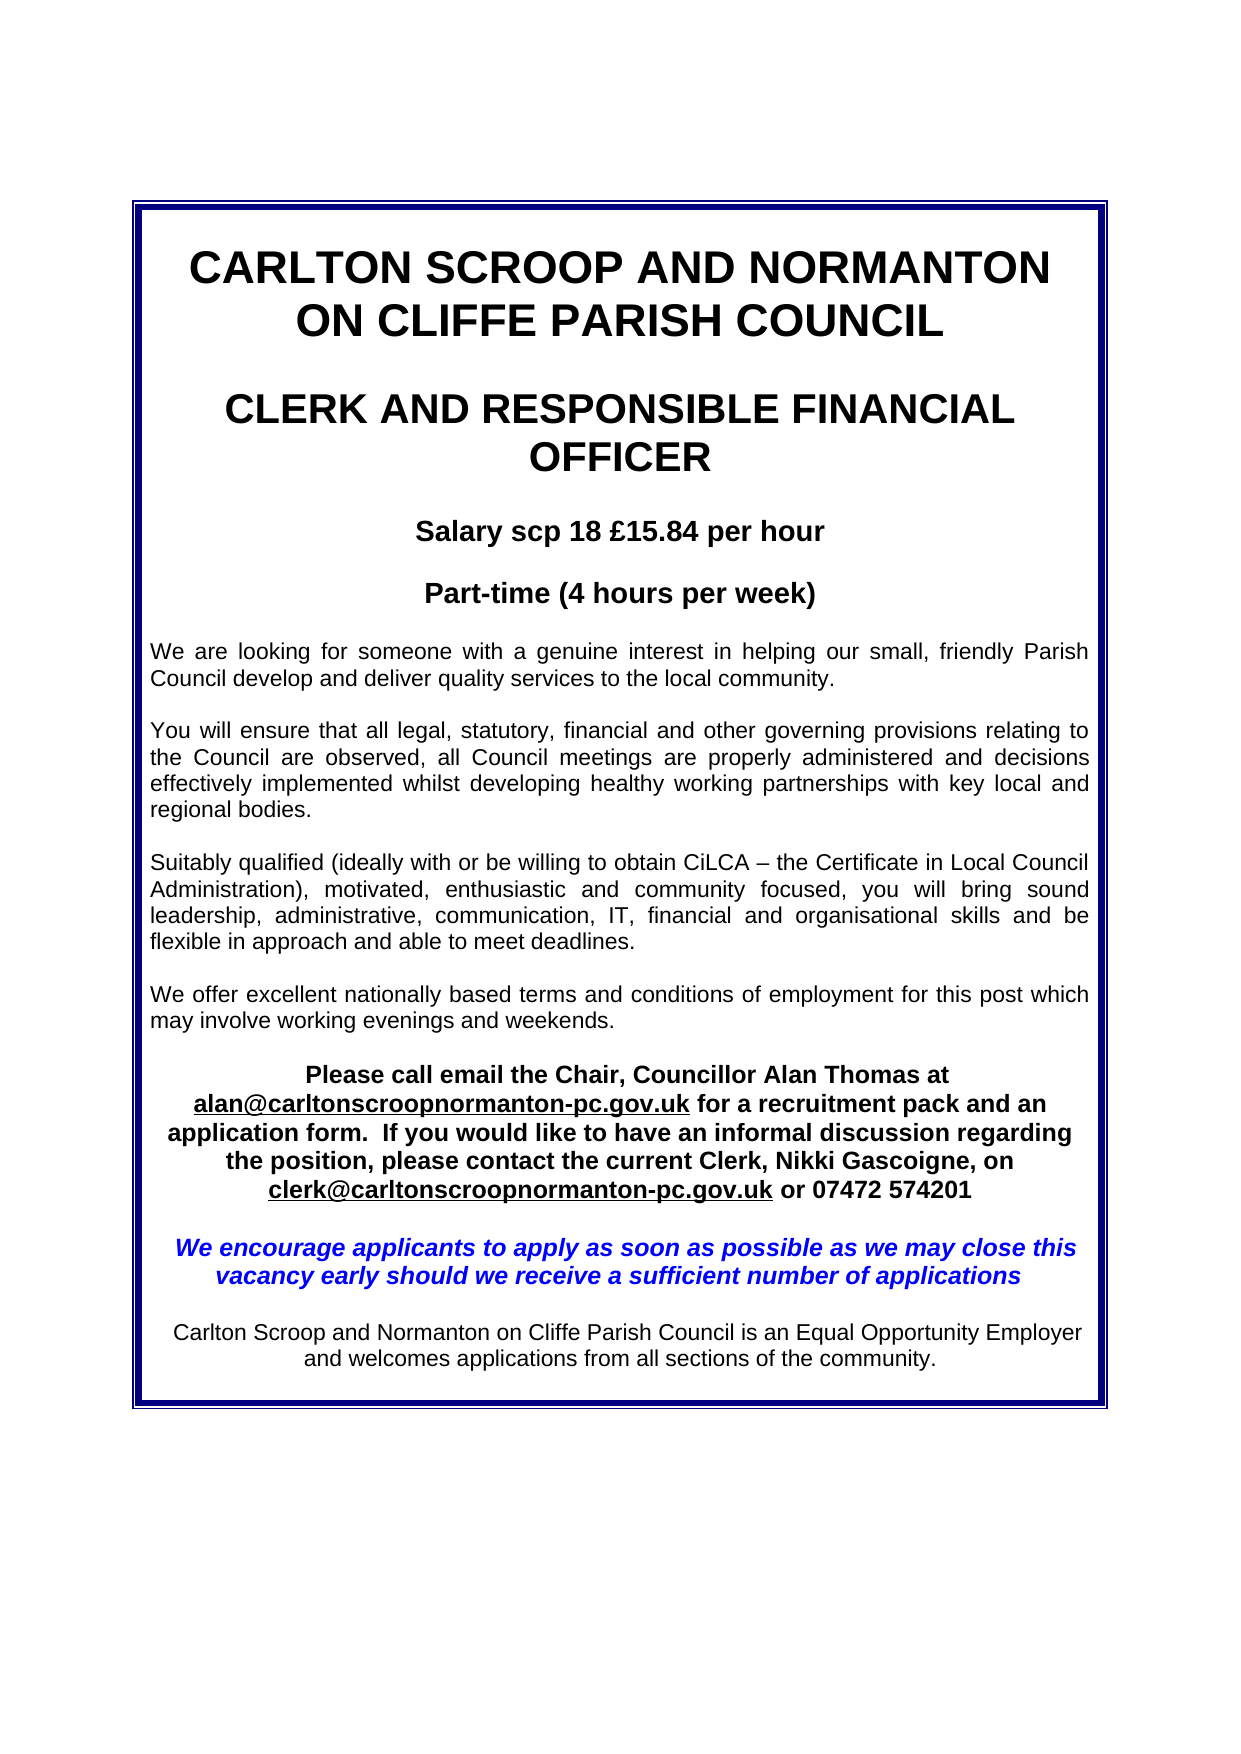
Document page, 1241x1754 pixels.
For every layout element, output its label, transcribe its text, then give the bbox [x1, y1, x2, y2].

text Suitably qualified (ideally with or be willing to obtain CiLCA – the Certificate in Local Council Administration), motivated, enthusiastic and community focused, you will bring sound leadership, administrative, communication, IT, financial and organisational skills and be flexible in approach and able to meet deadlines. [150, 849, 1090, 954]
text Part-time (4 hours per week) [150, 576, 1090, 609]
text We encourage applicants to apply as soon as possible as we may close this vacancy early should we receive a sufficient number of applications [150, 1232, 1090, 1290]
text Carlton Scroop and Normanton on Cliffe Parish Council is an Equal Opportunity Employer and welcomes applications from all sections of the community. [150, 1319, 1090, 1371]
text CARLTON SCROOP AND NORMANTON ON CLIFFE PARISH COUNCIL [150, 241, 1090, 346]
text You will ensure that all legal, statutory, financial and other governing provisions relating to the Council are observed, all Council meetings are properly administered and decisions effectively implemented whilst developing healthy working partnerships with key local and regional bodies. [150, 717, 1090, 823]
text We are looking for someone with a genuine interest in helping our small, friendly Parish Council develop and deliver quality services to the local community. [150, 638, 1090, 691]
text Please call email the Chair, Councillor Alan Thomas at alan@carltonscroopnormanton-pc.gov.uk for a recruitment pack and an application form. If you would like to have an informal discussion regarding the position, please contact the current Clerk, Nikki Gascoigne, on clerk@carltonscroopnormanton-pc.gov.uk or 07472 574201 [150, 1060, 1090, 1204]
text We offer excellent nationally based terms and conditions of employment for this post which may involve working evenings and weekends. [150, 981, 1090, 1034]
text CLERK AND RESPONSIBLE FINANCIAL OFFICER [150, 384, 1090, 480]
text Salary scp 18 £15.84 per hour [150, 514, 1090, 547]
